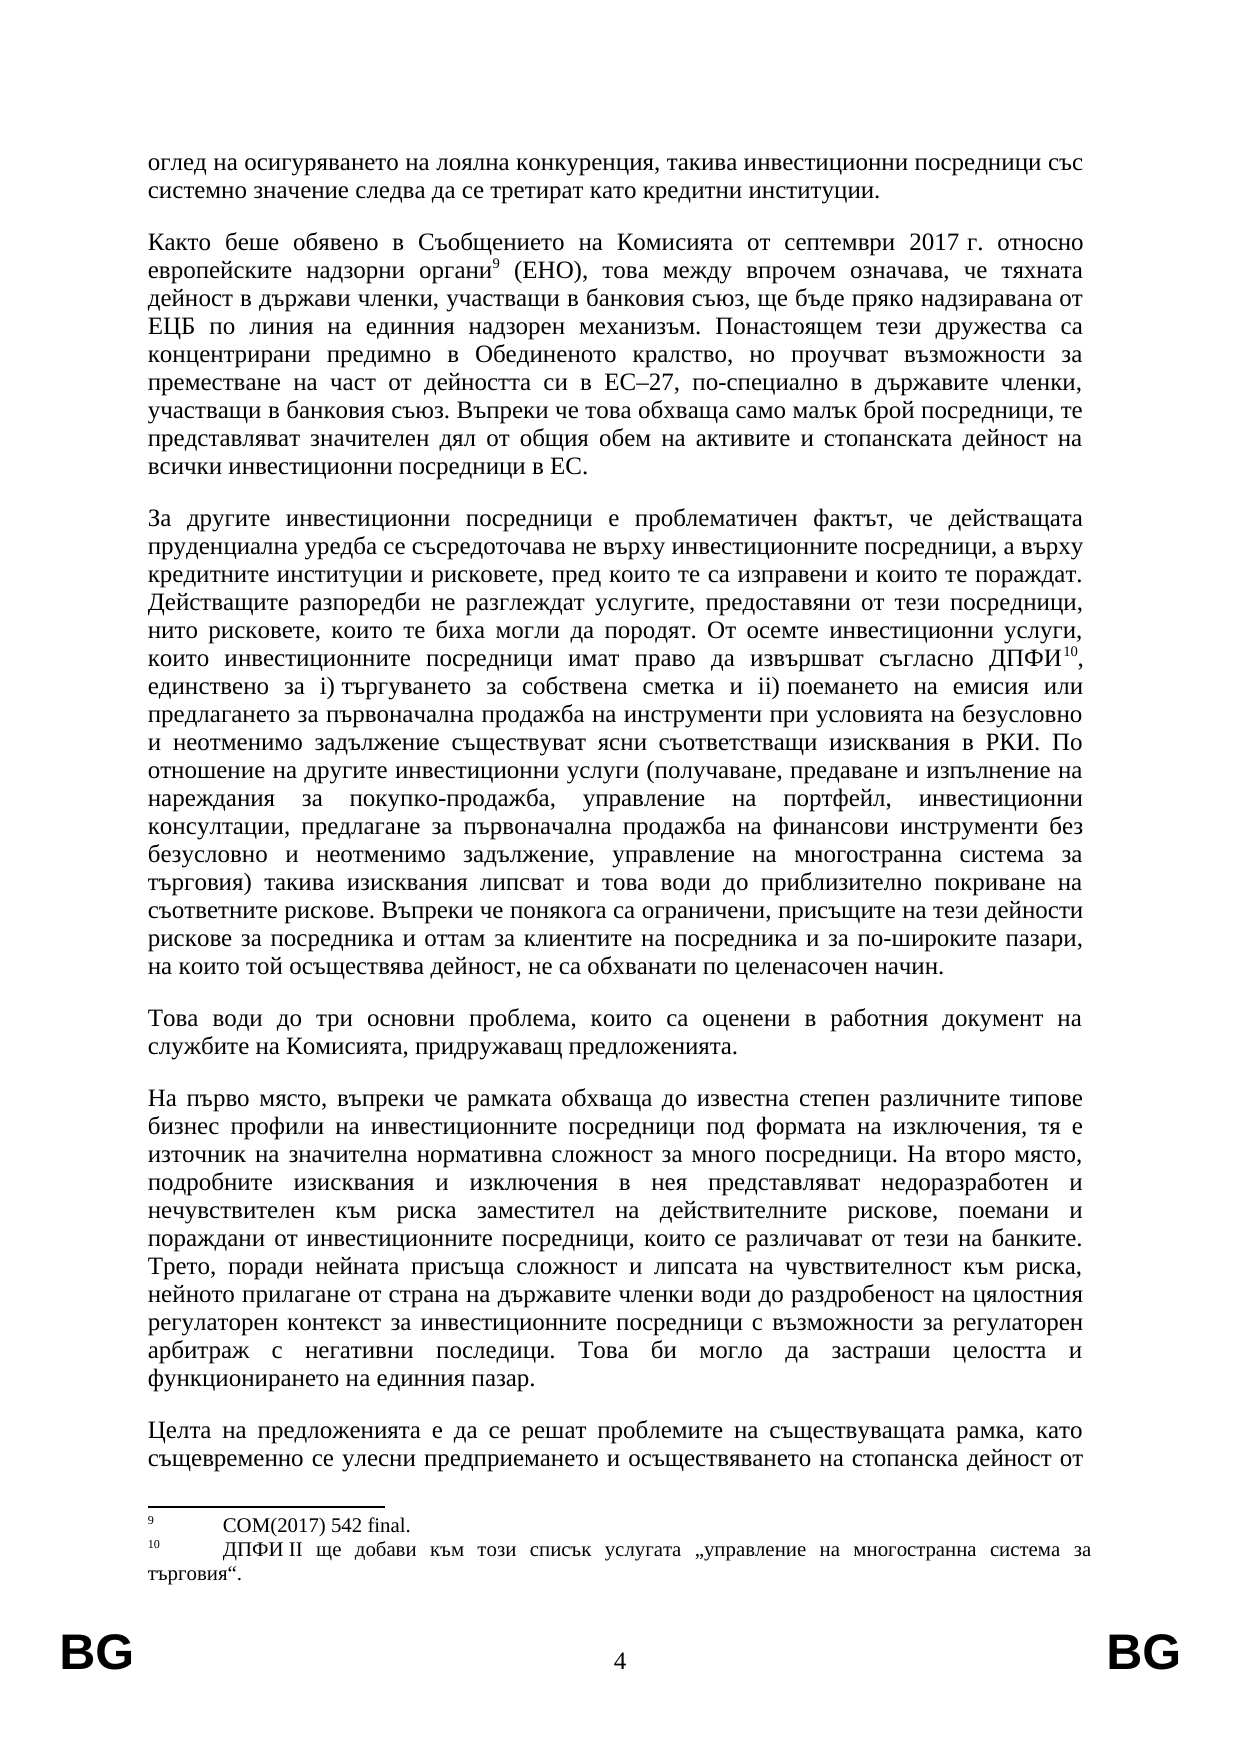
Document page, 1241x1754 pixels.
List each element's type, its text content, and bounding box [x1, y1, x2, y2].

text На първо място, въпреки че рамката обхваща до известна степен различните типове бизнес профили на инвестиционните посредници под формата на изключения, тя е източник на значителна нормативна сложност за много посредници. На второ място, подробните изисквания и изключения в нея представляват недоразработен и нечувствителен към риска заместител на действителните рискове, поемани и пораждани от инвестиционните посредници, които се различават от тези на банките. Трето, поради нейната присъща сложност и липсата на чувствителност към риска, нейното прилагане от страна на държавите членки води до раздробеност на цялостния регулаторен контекст за инвестиционните посредници с възможности за регулаторен арбитраж с негативни последици. Това би могло да застраши целостта и функционирането на единния пазар. [148, 1084, 1084, 1392]
text Както беше обявено в Съобщението на Комисията от септември 2017 г. относно европейските надзорни органи (ЕНО), това между впрочем означава, че тяхната дейност в държави членки, участващи в банковия съюз, ще бъде пряко надзиравана от ЕЦБ по линия на единния надзорен механизъм. Понастоящем тези дружества са концентрирани предимно в Обединеното кралство, но проучват възможности за преместване на част от дейността си в ЕС–27, по-специално в държавите членки, участващи в банковия съюз. Въпреки че това обхваща само малък брой посредници, те представляват значителен дял от общия обем на активите и стопанската дейност на всички инвестиционни посредници в ЕС. [148, 228, 1084, 480]
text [148, 1416, 1084, 1472]
text За другите инвестиционни посредници е проблематичен фактът, че действащата пруденциална уредба се съсредоточава не върху инвестиционните посредници, а върху кредитните институции и рисковете, пред които те са изправени и които те пораждат. Действащите разпоредби не разглеждат услугите, предоставяни от тези посредници, нито рисковете, които те биха могли да породят. От осемте инвестиционни услуги, които инвестиционните посредници имат право да извършват съгласно ДПФИ, единствено за i) търгуването за собствена сметка и ii) поемането на емисия или предлагането за първоначална продажба на инструменти при условията на безусловно и неотменимо задължение съществуват ясни съответстващи изисквания в РКИ. По отношение на другите инвестиционни услуги (получаване, предаване и изпълнение на нареждания за покупко-продажба, управление на портфейл, инвестиционни консултации, предлагане за първоначална продажба на финансови инструменти без безусловно и неотменимо задължение, управление на многостранна система за търговия) такива изисквания липсват и това води до приблизително покриване на съответните рискове. Въпреки че понякога са ограничени, присъщите на тези дейности рискове за посредника и оттам за клиентите на посредника и за по-широките пазари, на които той осъществява дейност, не са обхванати по целенасочен начин. [148, 504, 1084, 980]
text Това води до три основни проблема, които са оценени в работния документ на службите на Комисията, придружаващ предложенията. [148, 1004, 1084, 1060]
